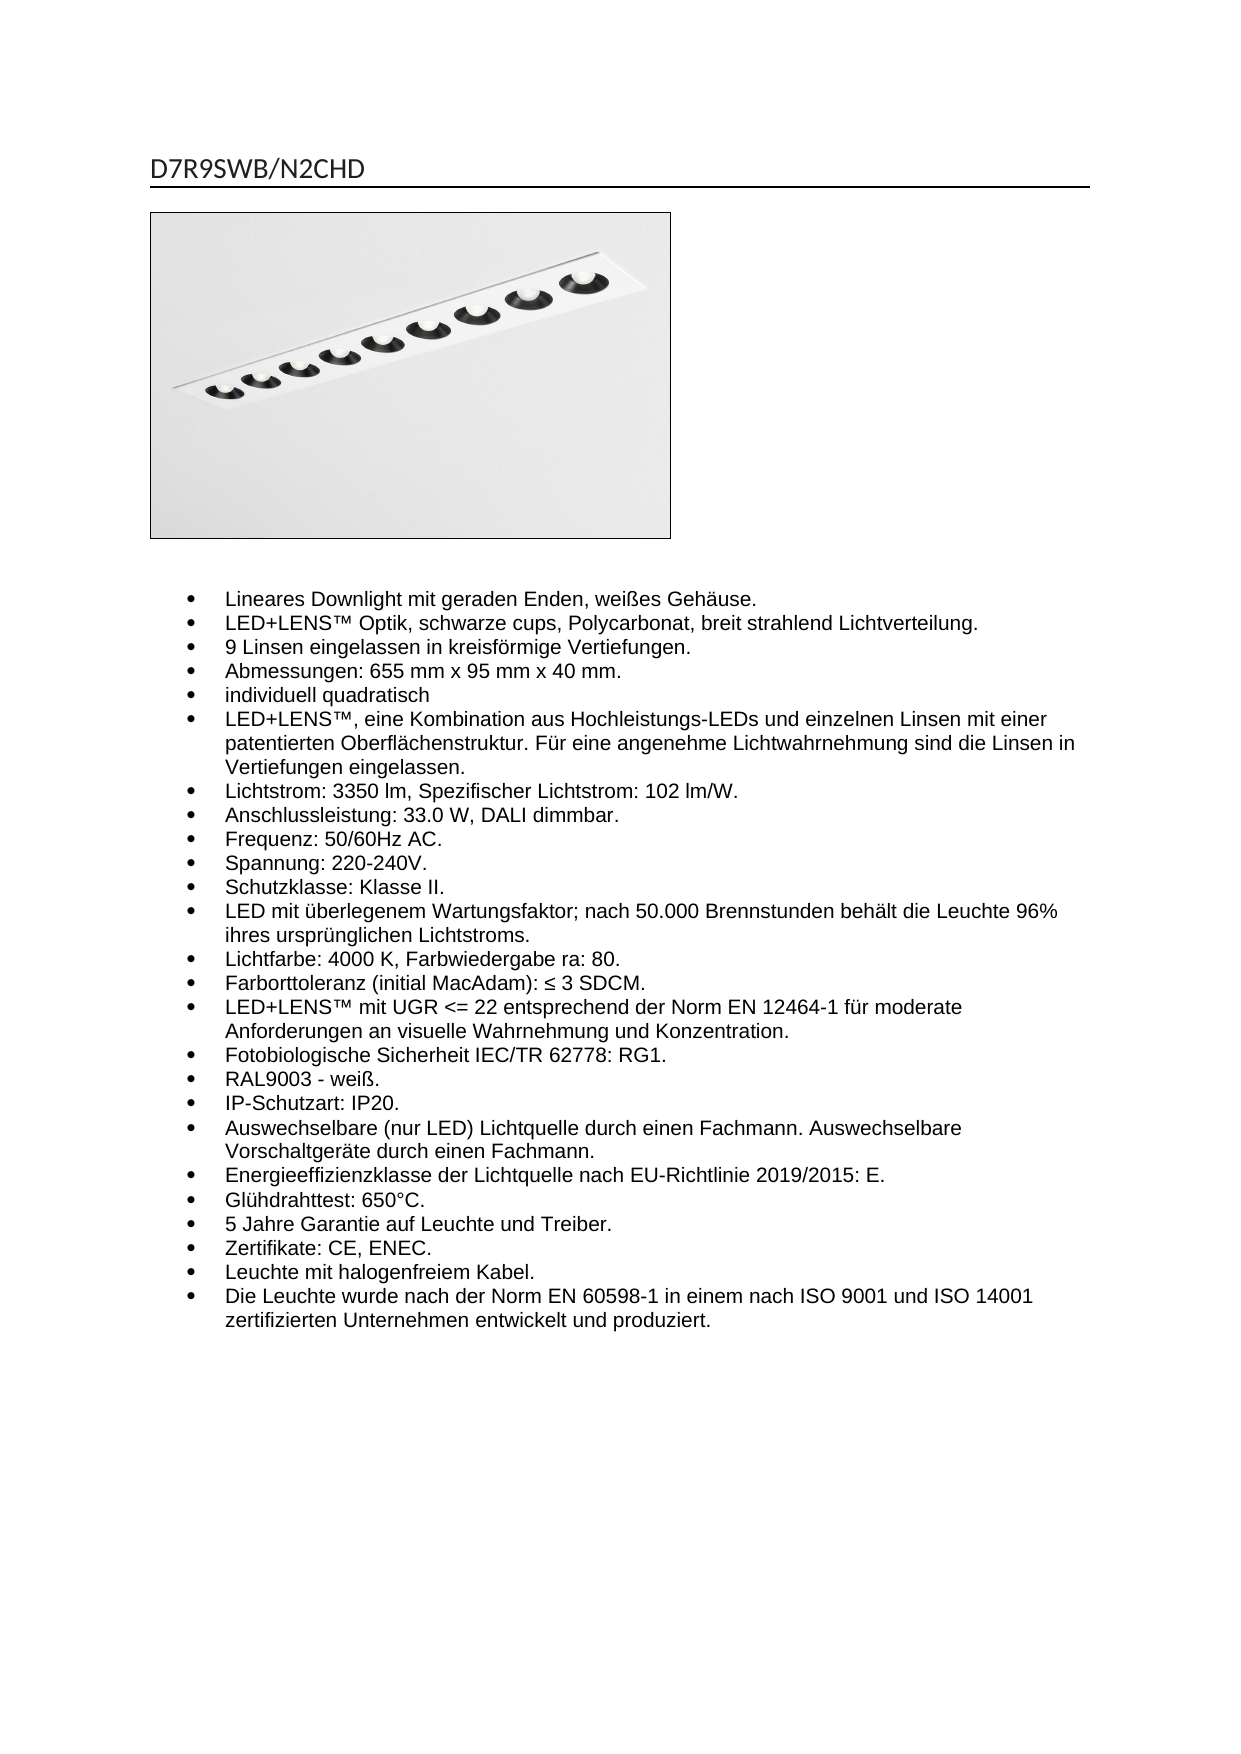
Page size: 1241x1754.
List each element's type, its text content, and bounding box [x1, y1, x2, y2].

list RAL9003 - weiß. [187, 1067, 1090, 1091]
list Lichtstrom: 3350 lm, Spezifischer Lichtstrom: 102 lm/W. [187, 779, 1090, 803]
list Lineares Downlight mit geraden Enden, weißes Gehäuse. [187, 586, 1090, 610]
list 5 Jahre Garantie auf Leuchte und Treiber. [187, 1211, 1090, 1236]
list Abmessungen: 655 mm x 95 mm x 40 mm. [187, 658, 1090, 683]
text D7R9SWB/N2CHD [150, 150, 1090, 186]
list Anschlussleistung: 33.0 W, DALI dimmbar. [187, 803, 1090, 827]
list LED+LENS™ mit UGR <= 22 entsprechend der Norm EN 12464-1 für moderate Anforderungen an visuelle Wahrnehmung und Konzentration. [187, 995, 1090, 1043]
list Leuchte mit halogenfreiem Kabel. [187, 1259, 1090, 1284]
list Schutzklasse: Klasse II. [187, 875, 1090, 899]
list LED+LENS™, eine Kombination aus Hochleistungs-LEDs und einzelnen Linsen mit einer patentierten Oberflächenstruktur. Für eine angenehme Lichtwahrnehmung sind die Linsen in Vertiefungen eingelassen. [187, 707, 1090, 779]
list Glühdrahttest: 650°C. [187, 1187, 1090, 1211]
list Lichtfarbe: 4000 K, Farbwiedergabe ra: 80. [187, 947, 1090, 971]
list Spannung: 220-240V. [187, 851, 1090, 875]
list IP-Schutzart: IP20. [187, 1091, 1090, 1115]
list Fotobiologische Sicherheit IEC/TR 62778: RG1. [187, 1043, 1090, 1067]
list Zertifikate: CE, ENEC. [187, 1236, 1090, 1259]
list Frequenz: 50/60Hz AC. [187, 827, 1090, 851]
list Farborttoleranz (initial MacAdam): ≤ 3 SDCM. [187, 971, 1090, 995]
picture [151, 213, 670, 538]
list 9 Linsen eingelassen in kreisförmige Vertiefungen. [187, 634, 1090, 658]
list Auswechselbare (nur LED) Lichtquelle durch einen Fachmann. Auswechselbare Vorschaltgeräte durch einen Fachmann. [187, 1115, 1090, 1163]
list individuell quadratisch [187, 683, 1090, 707]
list Die Leuchte wurde nach der Norm EN 60598-1 in einem nach ISO 9001 und ISO 14001 zertifizierten Unternehmen entwickelt und produziert. [187, 1284, 1090, 1332]
list Energieeffizienzklasse der Lichtquelle nach EU-Richtlinie 2019/2015: E. [187, 1163, 1090, 1187]
list LED+LENS™ Optik, schwarze cups, Polycarbonat, breit strahlend Lichtverteilung. [187, 610, 1090, 634]
list LED mit überlegenem Wartungsfaktor; nach 50.000 Brennstunden behält die Leuchte 96% ihres ursprünglichen Lichtstroms. [187, 899, 1090, 947]
